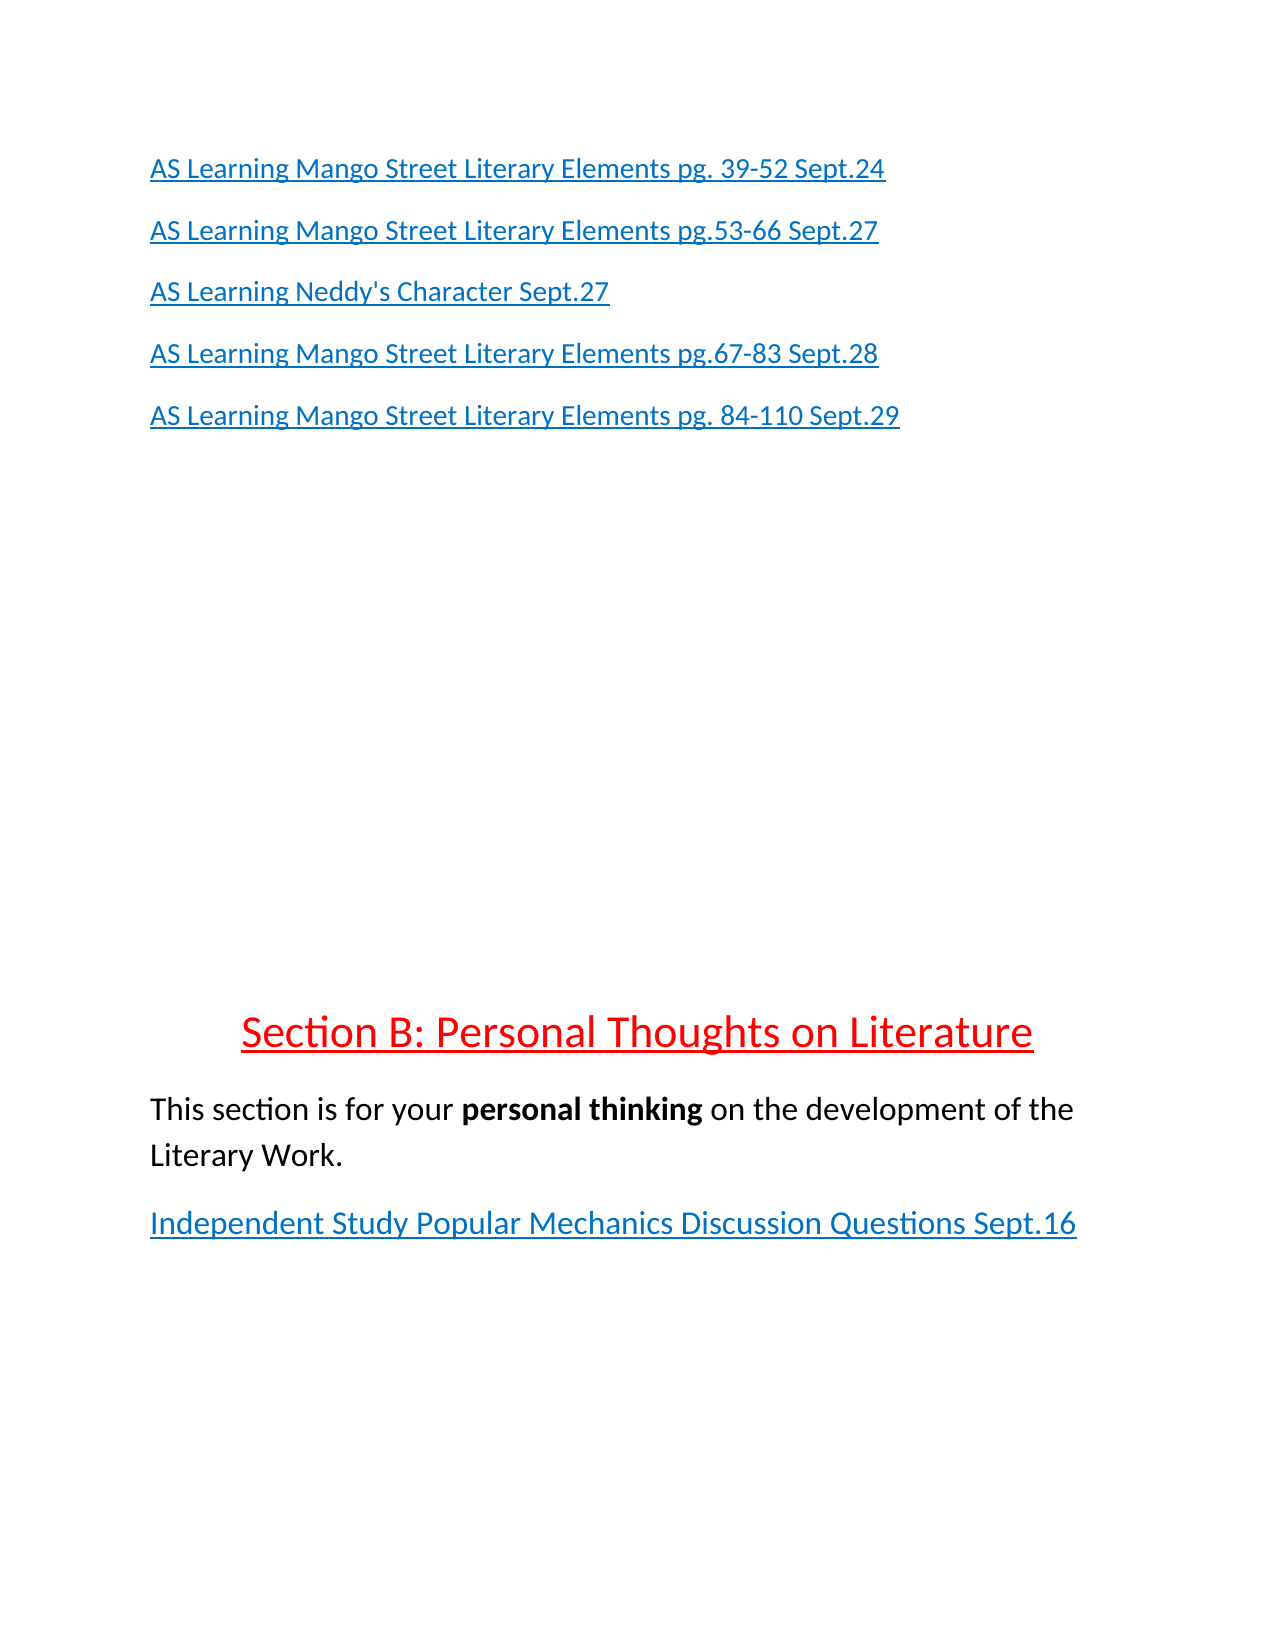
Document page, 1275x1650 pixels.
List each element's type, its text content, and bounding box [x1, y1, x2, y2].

text AS Learning Mango Street Literary Elements pg. 84-110 Sept.29 [150, 397, 1125, 433]
text Independent Study Popular Mechanics Discussion Questions Sept.16 [150, 1202, 1125, 1243]
text AS Learning Mango Street Literary Elements pg.67-83 Sept.28 [150, 335, 1125, 371]
text AS Learning Neddy's Character Sept.27 [150, 273, 1125, 309]
text Section B: Personal Thoughts on Literature [150, 1003, 1125, 1058]
text AS Learning Mango Street Literary Elements pg. 39-52 Sept.24 [150, 150, 1125, 186]
text AS Learning Mango Street Literary Elements pg.53-66 Sept.27 [150, 212, 1125, 247]
text This section is for your personal thinking on the development of the Literary Work. [150, 1088, 1125, 1175]
